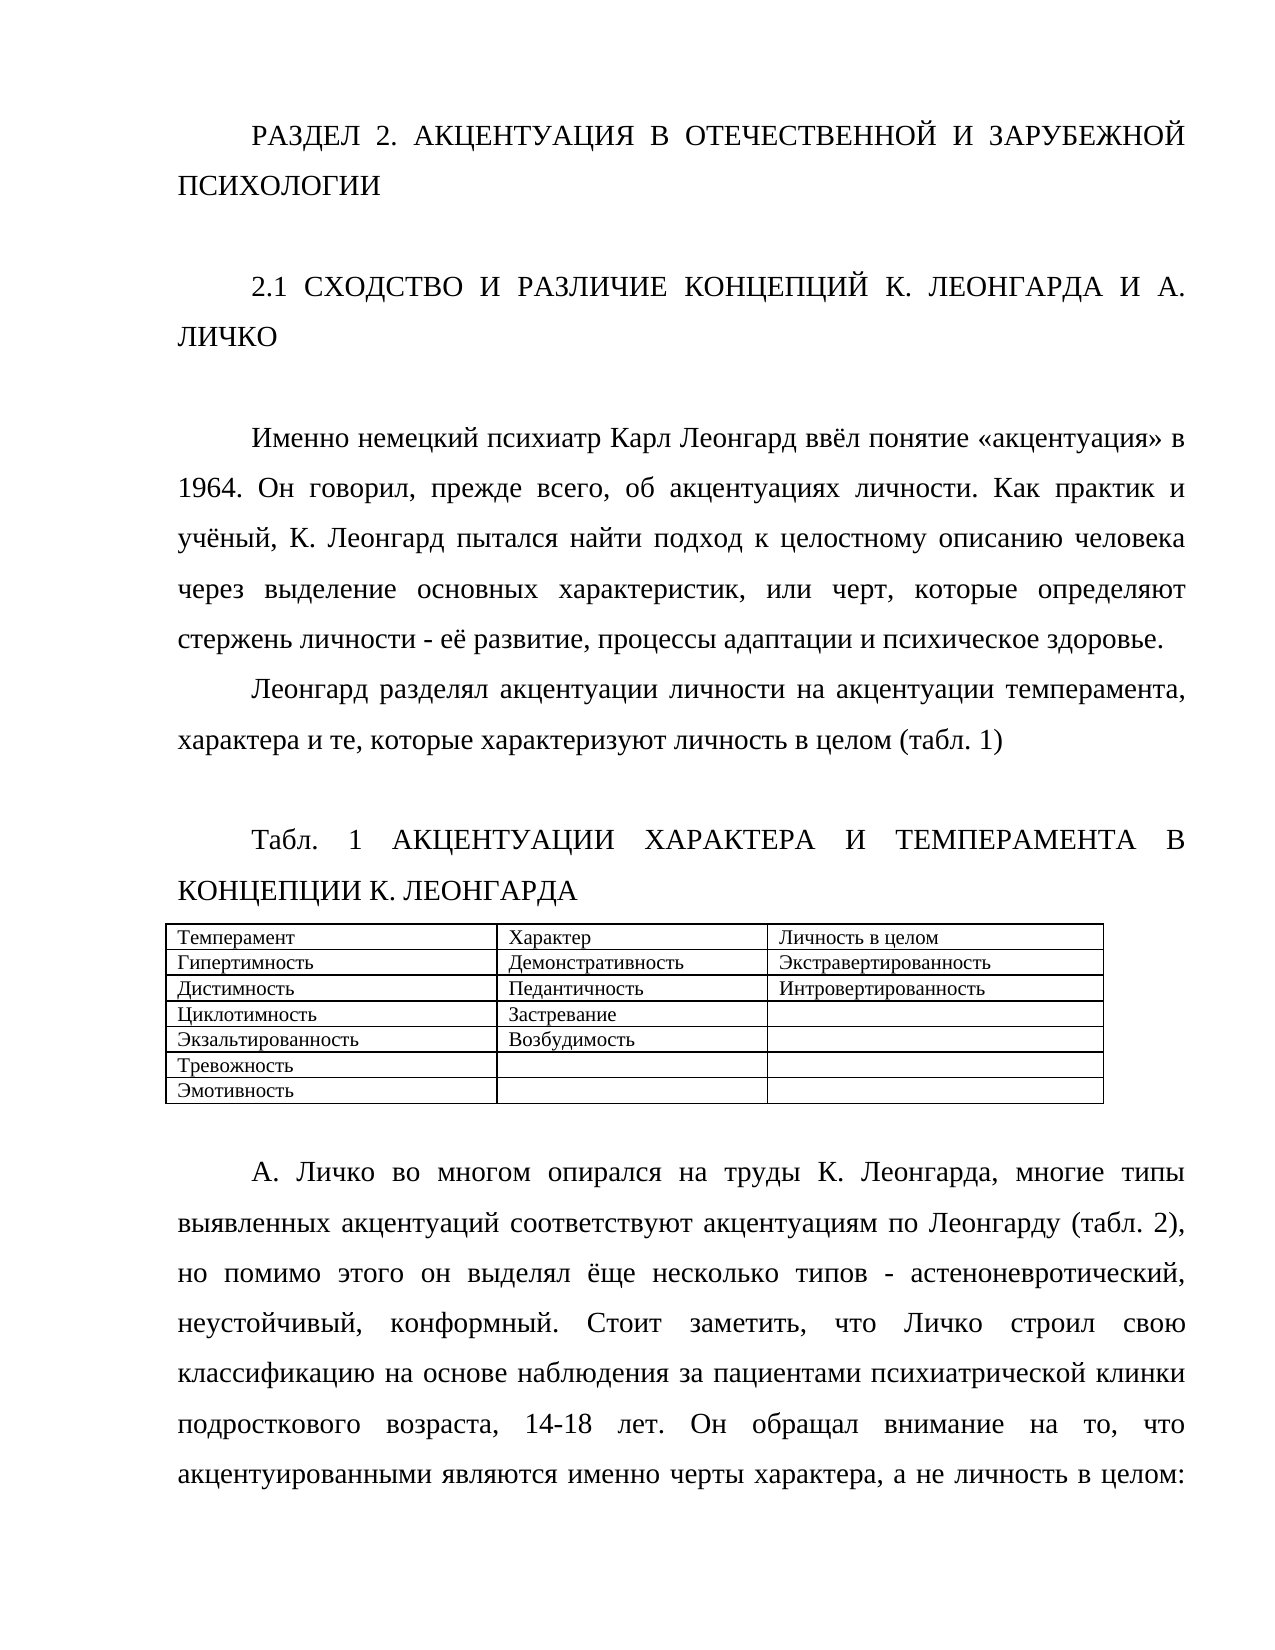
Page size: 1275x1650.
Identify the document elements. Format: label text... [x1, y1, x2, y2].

table_cell Гипертимность [167, 950, 496, 974]
text Табл. 1 АКЦЕНТУАЦИИ ХАРАКТЕРА И ТЕМПЕРАМЕНТА В КОНЦЕПЦИИ К. ЛЕОНГАРДА [177, 822, 1186, 906]
text Леонгард разделял акцентуации личности на акцентуации темперамента, характера и те, которые характеризуют личность в целом (табл. 1) [177, 672, 1186, 755]
table_header Личность в целом [768, 925, 1103, 949]
table_cell Застревание [498, 1002, 767, 1026]
table_header Характер [498, 925, 767, 949]
table_cell Циклотимность [167, 1002, 496, 1026]
table_header Темперамент [167, 925, 496, 949]
table_cell [768, 1053, 1103, 1077]
table_cell Интровертированность [768, 976, 1103, 1000]
table_cell Педантичность [498, 976, 767, 1000]
table_cell [498, 1053, 767, 1077]
text Именно немецкий психиатр Карл Леонгард ввёл понятие «акцентуация» в 1964. Он говорил, прежде всего, об акцентуациях личности. Как практик и учёный, К. Леонгард пытался найти подход к целостному описанию человека через выделение основных характеристик, или черт, которые определяют стержень личности - её развитие, процессы адаптации и психическое здоровье. [177, 420, 1186, 655]
table_cell Эмотивность [167, 1078, 496, 1102]
table_cell Возбудимость [498, 1027, 767, 1051]
table_cell Демонстративность [498, 950, 767, 974]
table_cell Дистимность [167, 976, 496, 1000]
text 2.1 Сходство и различие концепций К. Леонгарда и А. Личко [177, 269, 1186, 353]
table_cell [768, 1027, 1103, 1051]
text РАЗДЕЛ 2. АКЦЕНТУАЦИЯ В ОТЕЧЕСТВЕННОЙ И ЗАРУБЕЖНОЙ ПСИХОЛОГИИ [177, 118, 1186, 202]
table_cell Экзальтированность [167, 1027, 496, 1051]
table_cell [498, 1078, 767, 1102]
table_cell [768, 1078, 1103, 1102]
table_cell [768, 1002, 1103, 1026]
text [177, 1154, 1186, 1490]
table_cell Экстравертированность [768, 950, 1103, 974]
table_cell Тревожность [167, 1053, 496, 1077]
